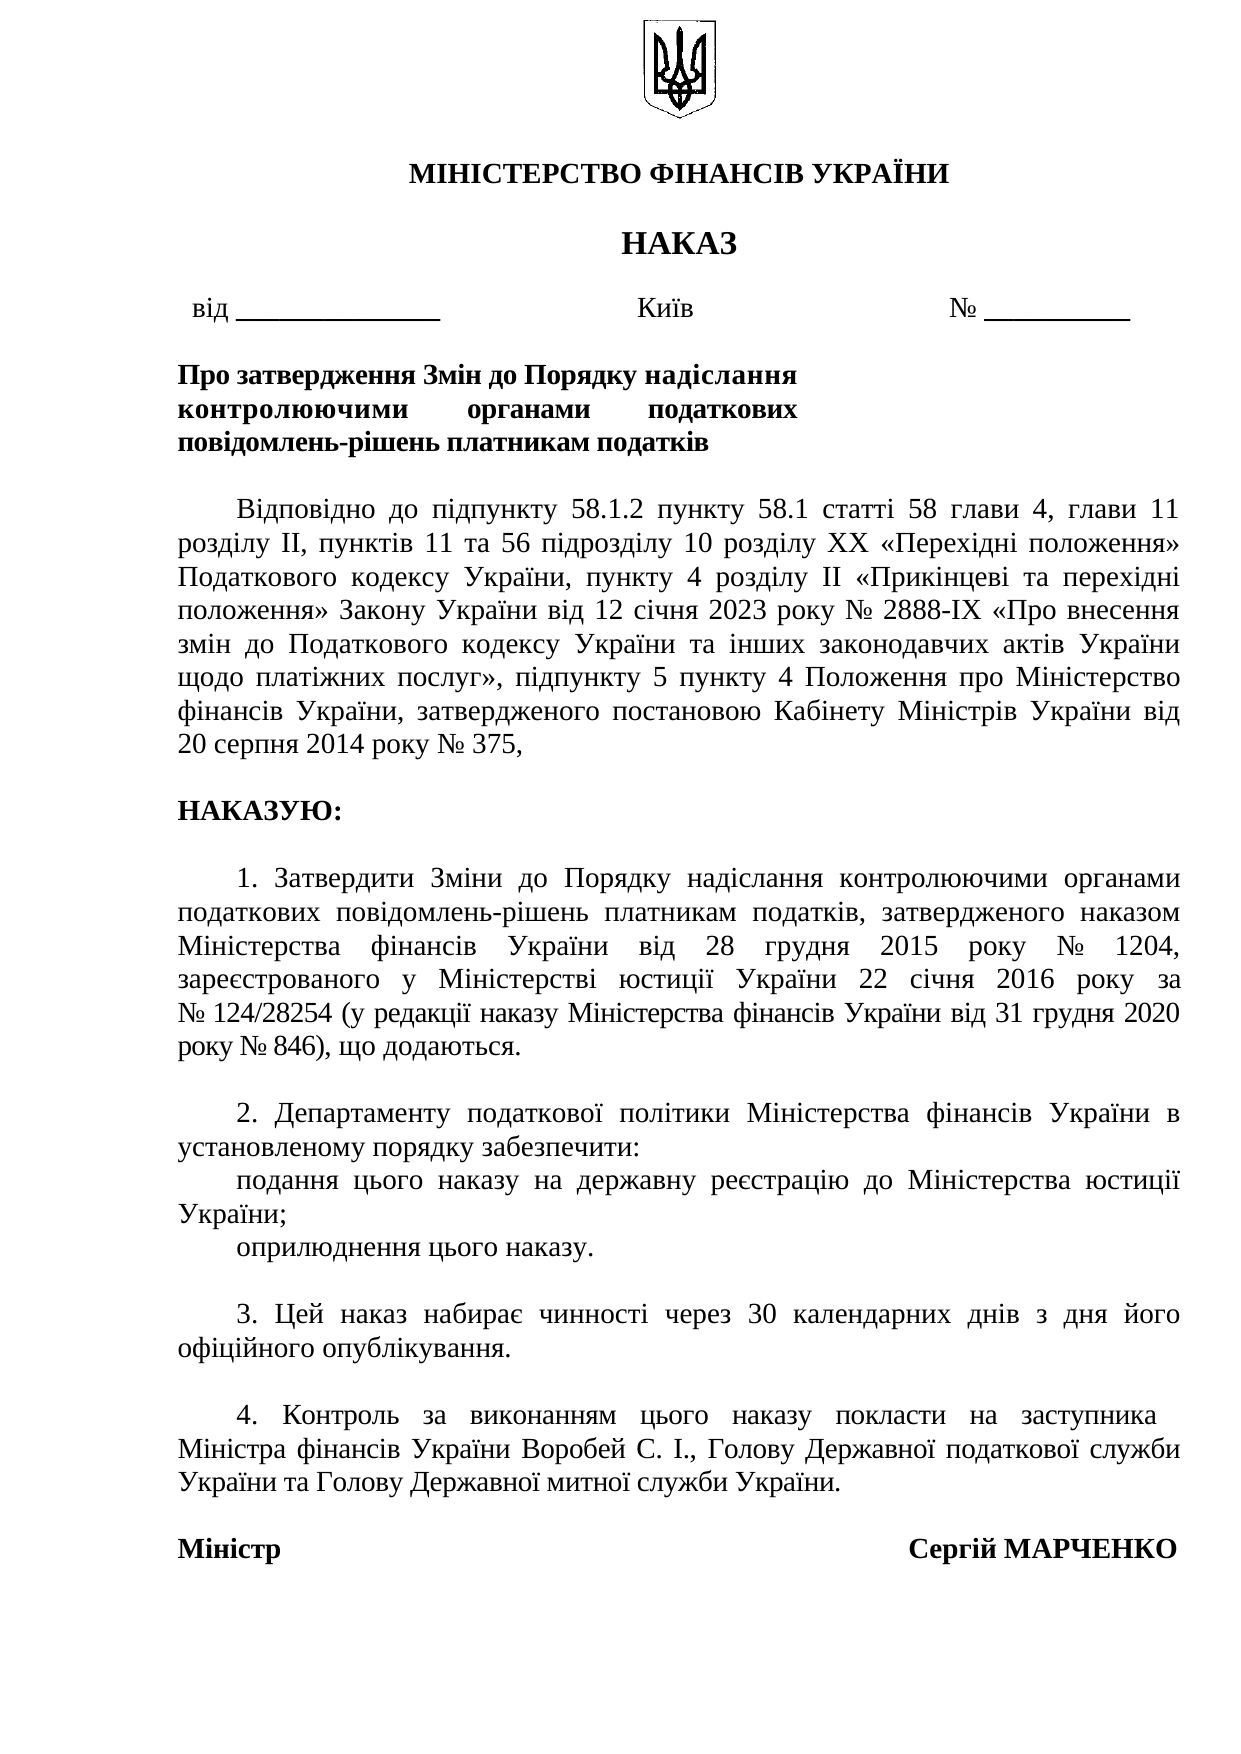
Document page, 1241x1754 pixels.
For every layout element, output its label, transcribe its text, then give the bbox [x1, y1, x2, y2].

text оприлюднення цього наказу. [177, 1229, 1181, 1263]
text НАКАЗУЮ: [177, 793, 1181, 827]
text від ______________ Київ № __________ [177, 290, 1181, 324]
text 4. Контроль за виконанням цього наказу покласти на заступника Міністра фінансів України Воробей С. І., Голову Державної податкової служби України та Голову Державної митної служби України. [177, 1397, 1181, 1498]
picture [630, 14, 728, 123]
text НАКАЗ [177, 223, 1181, 262]
text Відповідно до підпункту 58.1.2 пункту 58.1 статті 58 глави 4, глави 11 розділу ІІ, пунктів 11 та 56 підрозділу 10 розділу XX «Перехідні положення» Податкового кодексу України, пункту 4 розділу ІІ «Прикінцеві та перехідні положення» Закону України від 12 січня 2023 року № 2888-ІХ «Про внесення змін до Податкового кодексу України та інших законодавчих актів України щодо платіжних послуг», підпункту 5 пункту 4 Положення про Міністерство фінансів України, затвердженого постановою Кабінету Міністрів України від 20 серпня 2014 року № 375, [177, 492, 1181, 760]
text Про затвердження Змін до Порядку надіслання контролюючими органами податкових повідомлень-рішень платникам податків [177, 357, 797, 458]
text 1. Затвердити Зміни до Порядку надіслання контролюючими органами податкових повідомлень-рішень платникам податків, затвердженого наказом Міністерства фінансів України від 28 грудня 2015 року № 1204, зареєстрованого у Міністерстві юстиції України 22 січня 2016 року за № 124/28254 (у редакції наказу Міністерства фінансів України від 31 грудня 2020 року № 846), що додаються. [177, 861, 1181, 1062]
text Міністр Сергій МАРЧЕНКО [177, 1531, 1181, 1565]
text МІНІСТЕРСТВО ФІНАНСІВ УКРАЇНИ [177, 156, 1181, 190]
text 2. Департаменту податкової політики Міністерства фінансів України в установленому порядку забезпечити: [177, 1095, 1181, 1162]
text 3. Цей наказ набирає чинності через 30 календарних днів з дня його офіційного опублікування. [177, 1297, 1181, 1364]
text подання цього наказу на державну реєстрацію до Міністерства юстиції України; [177, 1162, 1181, 1229]
